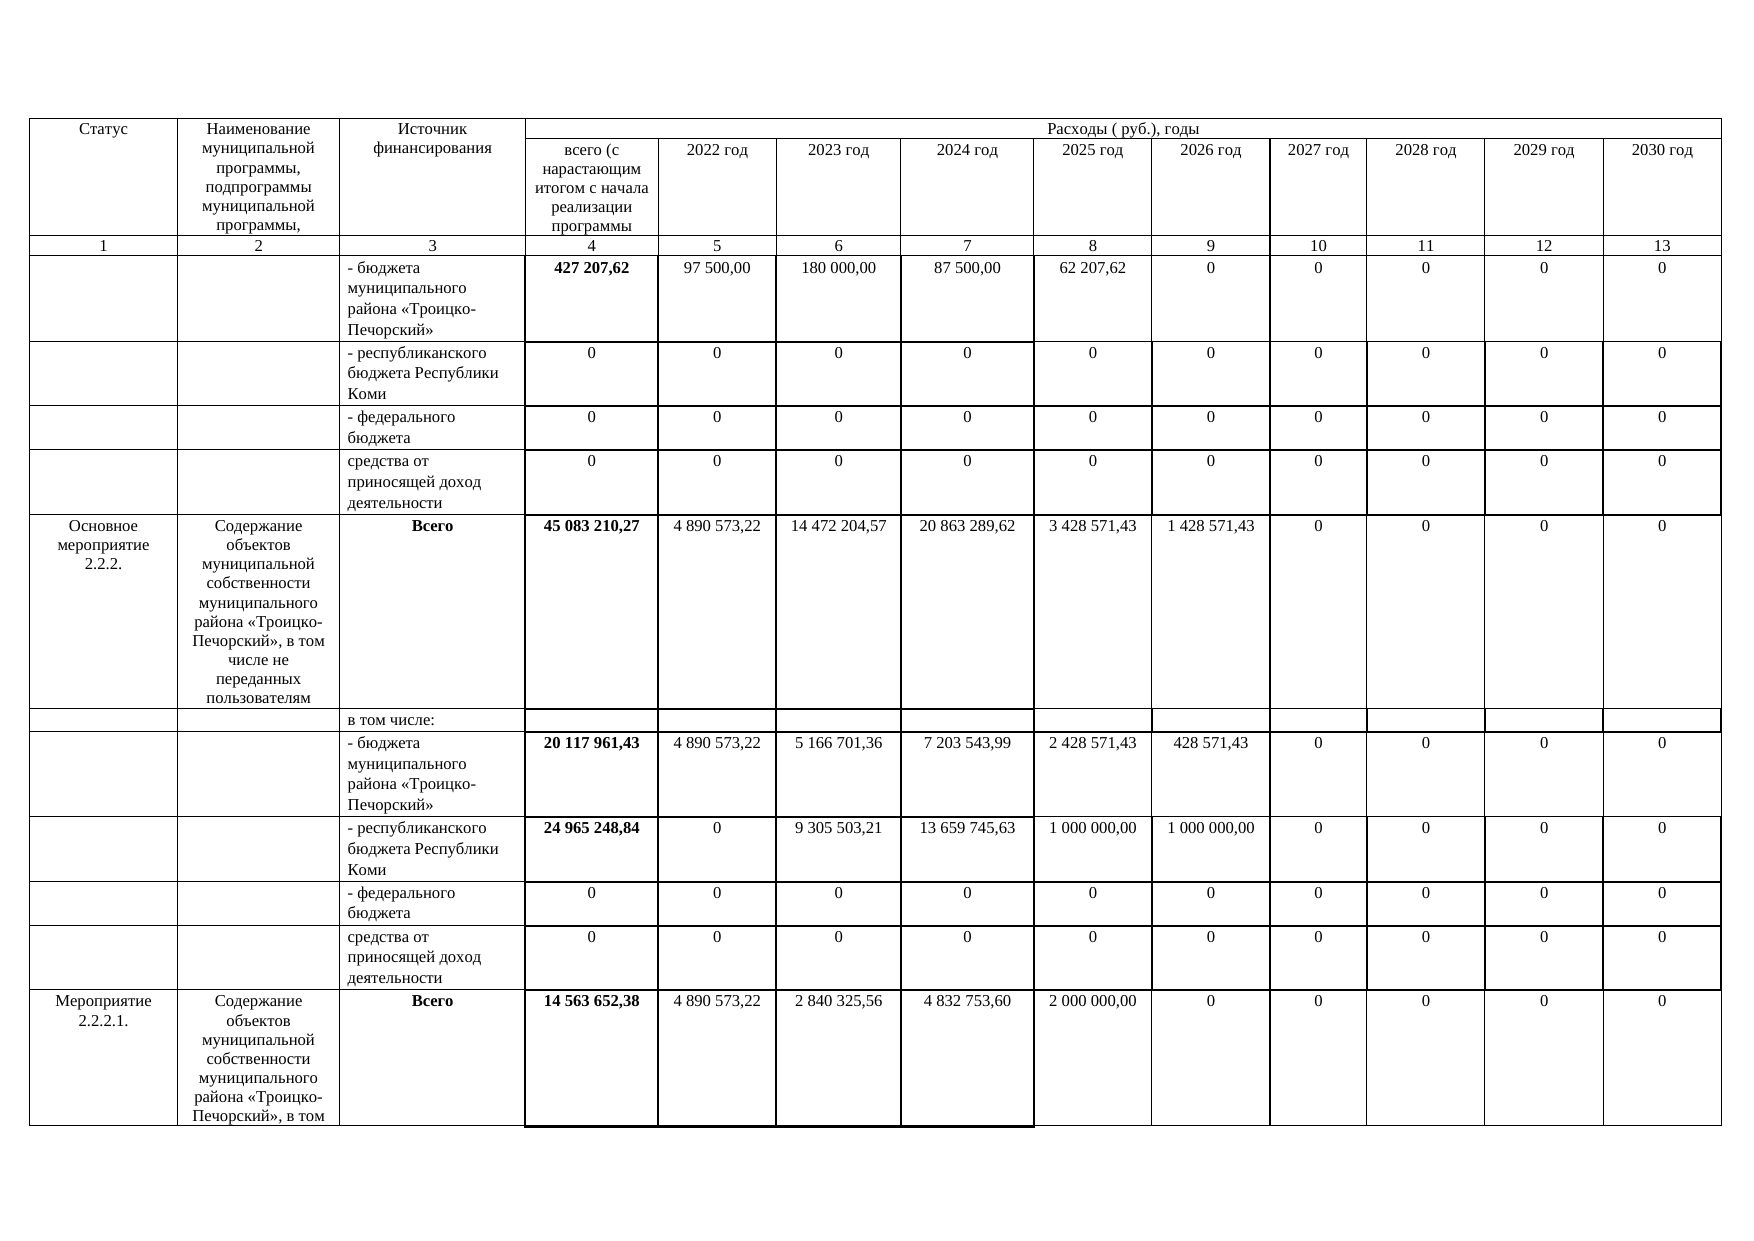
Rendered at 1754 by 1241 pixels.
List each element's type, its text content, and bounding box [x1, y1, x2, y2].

table_cell 2 840 325,56 [777, 991, 900, 1125]
table_cell 0 [1367, 256, 1484, 341]
table_cell 180 000,00 [777, 256, 900, 341]
table_cell [902, 710, 1033, 731]
table_cell 13 [1604, 236, 1721, 255]
table_cell 24 965 248,84 [526, 818, 657, 881]
table_cell 0 [659, 343, 775, 405]
table_cell 0 [1486, 927, 1602, 989]
table_cell 0 [1271, 516, 1366, 707]
table_cell 97 500,00 [659, 256, 775, 341]
table_cell 87 500,00 [902, 256, 1033, 341]
table_cell [30, 882, 177, 924]
table_cell 0 [1604, 991, 1721, 1125]
table_cell 0 [1604, 516, 1721, 707]
table_cell [30, 817, 177, 881]
table_cell 2023 год [777, 139, 900, 235]
table_cell 7 203 543,99 [902, 733, 1033, 816]
table_cell 0 [1604, 817, 1720, 881]
table_cell 0 [659, 407, 775, 449]
table_cell 4 832 753,60 [902, 991, 1033, 1125]
table_cell 4 [526, 236, 658, 255]
table_cell 0 [1604, 407, 1720, 449]
table_cell [178, 709, 339, 731]
table_cell [178, 817, 339, 881]
table_cell 2028 год [1367, 139, 1484, 235]
table_cell [30, 406, 177, 449]
table_cell 0 [777, 927, 900, 989]
table_cell всего (с нарастающим итогом с начала реализации программы [526, 139, 658, 235]
table_cell [178, 926, 339, 989]
table_cell 0 [1035, 883, 1151, 924]
table_cell 3 [340, 236, 525, 255]
table_cell 13 659 745,63 [902, 818, 1033, 881]
table_cell 0 [1367, 991, 1484, 1125]
table_cell 12 [1485, 236, 1603, 255]
table_cell [178, 256, 339, 341]
table_cell 0 [1485, 733, 1603, 816]
table_cell [30, 732, 177, 816]
table_cell [526, 710, 657, 731]
table_cell [1271, 709, 1366, 731]
table_cell [30, 450, 177, 514]
table_cell 0 [1271, 991, 1366, 1125]
table_cell Содержание объектов муниципальной собственности муниципального района «Троицко-Печорский», в том числе не переданных пользователям [178, 515, 339, 707]
table_cell 0 [1485, 256, 1603, 341]
table_cell [30, 256, 177, 341]
table_cell 0 [1604, 733, 1721, 816]
table_cell 0 [1486, 883, 1602, 924]
table_cell 9 305 503,21 [777, 818, 900, 881]
table_cell 0 [1271, 342, 1366, 405]
table_cell 5 [659, 236, 776, 255]
table_cell 0 [1271, 883, 1366, 924]
table_cell 0 [902, 451, 1033, 514]
table_cell 0 [1367, 733, 1484, 816]
table_cell 0 [1486, 407, 1602, 449]
table_cell 7 [901, 236, 1033, 255]
table_cell [178, 732, 339, 816]
table_cell 0 [1604, 256, 1721, 341]
table_cell 0 [1486, 342, 1602, 405]
table_cell [30, 342, 177, 405]
table_cell 9 [1152, 236, 1269, 255]
table_cell 0 [526, 927, 657, 989]
table_cell 0 [1368, 451, 1484, 514]
table_cell 0 [1035, 407, 1151, 449]
table_cell 0 [659, 883, 775, 924]
table_header Источник финансирования [340, 119, 525, 235]
table_cell - федерального бюджета [340, 406, 524, 449]
table_cell 14 472 204,57 [777, 516, 900, 707]
table_cell 62 207,62 [1035, 256, 1151, 341]
table_cell 0 [1604, 451, 1720, 514]
table_cell 1 [30, 236, 177, 255]
table_cell [1368, 709, 1484, 731]
table_cell 0 [777, 343, 900, 405]
table_cell 0 [659, 927, 775, 989]
table_cell [659, 710, 775, 731]
table_cell 5 166 701,36 [777, 733, 900, 816]
table_cell 0 [1271, 451, 1366, 514]
table_cell [178, 882, 339, 924]
table_cell 0 [1604, 927, 1720, 989]
table_cell 3 428 571,43 [1035, 516, 1151, 707]
table_cell 0 [1485, 991, 1603, 1125]
table_cell 0 [1271, 927, 1366, 989]
table_cell 0 [1035, 451, 1151, 514]
table_cell 0 [1271, 817, 1366, 881]
table_cell [1604, 709, 1720, 731]
table_cell 0 [1153, 883, 1269, 924]
table_cell [30, 709, 177, 731]
table_cell - федерального бюджета [340, 882, 524, 924]
table_cell Основное мероприятие 2.2.2. [30, 515, 177, 707]
table_cell 0 [777, 883, 900, 924]
table_cell 0 [1035, 342, 1151, 405]
table_cell 0 [902, 883, 1033, 924]
table_cell [178, 450, 339, 514]
table_cell 427 207,62 [526, 256, 657, 341]
table_cell 8 [1034, 236, 1151, 255]
table_cell 0 [1035, 927, 1151, 989]
table_cell 0 [1153, 342, 1269, 405]
table_cell 1 000 000,00 [1035, 817, 1151, 881]
table_cell 20 863 289,62 [902, 516, 1033, 707]
table_cell 0 [659, 451, 775, 514]
table_cell 2025 год [1034, 139, 1151, 235]
table_cell [1035, 709, 1151, 731]
table_header Наименование муниципальной программы, подпрограммы муниципальной программы, основного мероприятия [178, 119, 339, 235]
table_cell 0 [1367, 516, 1484, 707]
table_cell 14 563 652,38 [526, 991, 657, 1125]
table_cell 0 [902, 407, 1033, 449]
table_cell 0 [1604, 342, 1720, 405]
table_cell 0 [1271, 733, 1366, 816]
table_cell средства от приносящей доход деятельности [340, 926, 524, 989]
table_cell Мероприятие 2.2.2.1. [30, 990, 177, 1125]
table_cell - республиканского бюджета Республики Коми [340, 817, 524, 881]
table_cell 2 428 571,43 [1035, 733, 1151, 816]
table_cell 2024 год [901, 139, 1033, 235]
table_header Расходы ( руб.), годы [526, 119, 1721, 138]
table_cell 0 [1153, 407, 1269, 449]
table_cell 0 [1485, 516, 1603, 707]
table_cell 6 [777, 236, 900, 255]
table_cell Всего [340, 515, 524, 707]
table_cell [178, 342, 339, 405]
table_cell 0 [1153, 927, 1269, 989]
table_cell 2027 год [1271, 139, 1366, 235]
table_cell средства от приносящей доход деятельности [340, 450, 524, 514]
table_cell 0 [1368, 407, 1484, 449]
table_cell [178, 406, 339, 449]
table_cell 4 890 573,22 [659, 991, 775, 1125]
table_cell 0 [1152, 991, 1269, 1125]
table_cell 1 428 571,43 [1152, 516, 1269, 707]
table_cell 0 [777, 407, 900, 449]
table_cell 4 890 573,22 [659, 516, 775, 707]
table_cell 0 [1604, 883, 1720, 924]
table_cell 10 [1271, 236, 1366, 255]
table_cell 0 [1271, 407, 1366, 449]
table_header Статус [30, 119, 177, 235]
table_cell 0 [659, 818, 775, 881]
table_cell [1486, 709, 1602, 731]
table_cell 11 [1367, 236, 1484, 255]
table_cell 0 [1486, 451, 1602, 514]
table_cell в том числе: [340, 709, 524, 731]
table_cell 2030 год [1604, 139, 1721, 235]
table_cell 4 890 573,22 [659, 733, 775, 816]
table_cell 2 [178, 236, 339, 255]
table_cell - республиканского бюджета Республики Коми [340, 342, 524, 405]
table_cell 0 [526, 883, 657, 924]
table_cell 0 [1368, 817, 1484, 881]
table_cell 0 [526, 343, 657, 405]
table_cell 0 [902, 343, 1033, 405]
table_cell 428 571,43 [1152, 733, 1269, 816]
table_cell [777, 710, 900, 731]
table_cell 2 000 000,00 [1035, 991, 1151, 1125]
table_cell 0 [526, 407, 657, 449]
table_cell - бюджета муниципального района «Троицко-Печорский» [340, 732, 524, 816]
table_cell [1153, 709, 1269, 731]
table_cell 1 000 000,00 [1153, 817, 1269, 881]
table_cell 0 [1153, 451, 1269, 514]
table_cell 20 117 961,43 [526, 733, 657, 816]
table_cell 2026 год [1152, 139, 1269, 235]
table_cell 0 [1271, 256, 1366, 341]
table_cell 0 [1152, 256, 1269, 341]
table_cell 2022 год [659, 139, 776, 235]
table_cell 0 [1368, 883, 1484, 924]
table_cell 45 083 210,27 [526, 516, 657, 707]
table_cell Содержание объектов муниципальной собственности муниципального района «Троицко-Печорский», в том числе не переданных пользователям [178, 990, 339, 1125]
table_cell 0 [777, 451, 900, 514]
table_cell [30, 926, 177, 989]
table_cell Всего [340, 990, 524, 1125]
table_cell 0 [526, 451, 657, 514]
table_cell - бюджета муниципального района «Троицко-Печорский» [340, 256, 524, 341]
table_cell 0 [902, 927, 1033, 989]
table_cell 0 [1368, 927, 1484, 989]
table_cell 2029 год [1485, 139, 1603, 235]
table_cell 0 [1486, 817, 1602, 881]
table_cell 0 [1368, 342, 1484, 405]
